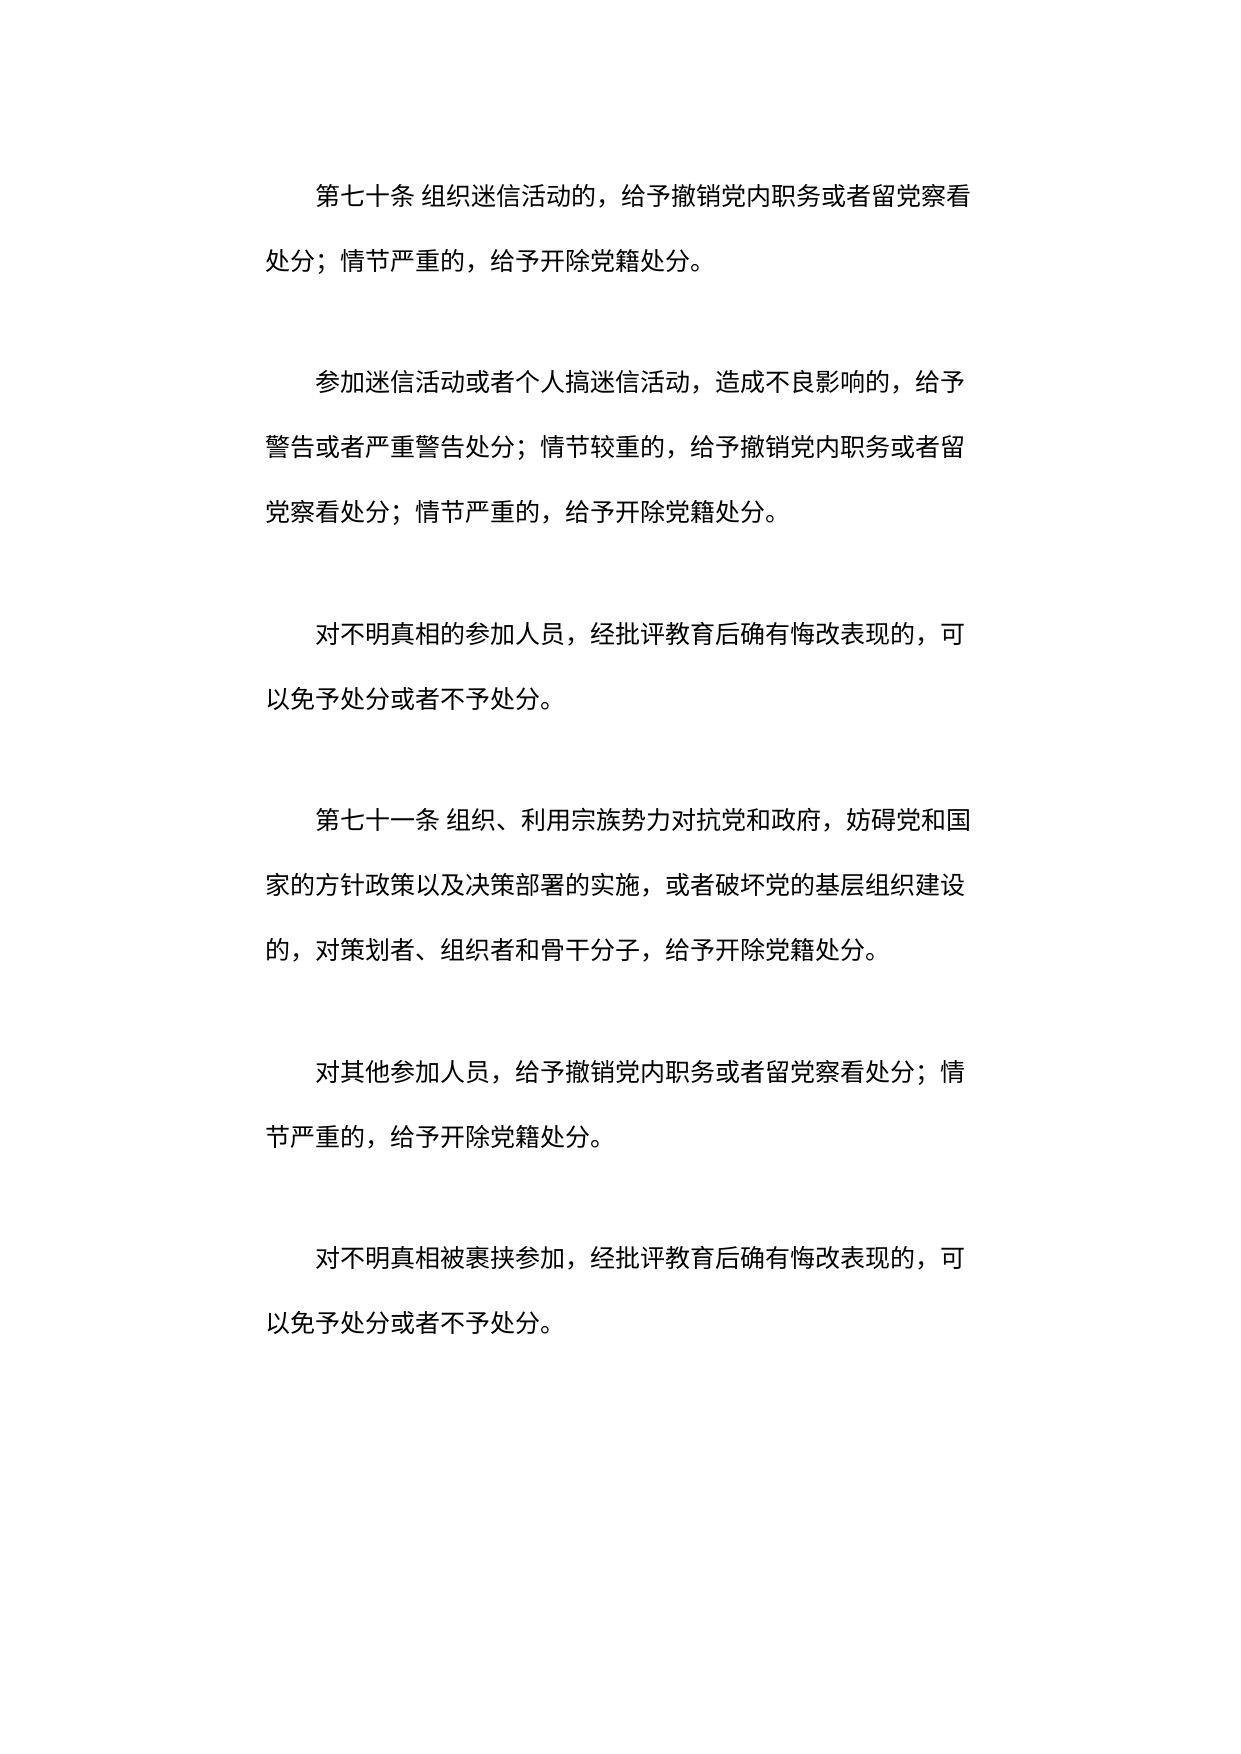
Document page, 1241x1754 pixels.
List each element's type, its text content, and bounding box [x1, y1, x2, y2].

text 对其他参加人员，给予撤销党内职务或者留党察看处分；情节严重的，给予开除党籍处分。 [266, 1038, 974, 1168]
text 第七十一条 组织、利用宗族势力对抗党和政府，妨碍党和国家的方针政策以及决策部署的实施，或者破坏党的基层组织建设的，对策划者、组织者和骨干分子，给予开除党籍处分。 [266, 786, 974, 981]
text 对不明真相的参加人员，经批评教育后确有悔改表现的，可以免予处分或者不予处分。 [266, 600, 974, 730]
text 第七十条 组织迷信活动的，给予撤销党内职务或者留党察看处分；情节严重的，给予开除党籍处分。 [266, 162, 974, 292]
text 对不明真相被裹挟参加，经批评教育后确有悔改表现的，可以免予处分或者不予处分。 [266, 1224, 974, 1354]
text 参加迷信活动或者个人搞迷信活动，造成不良影响的，给予警告或者严重警告处分；情节较重的，给予撤销党内职务或者留党察看处分；情节严重的，给予开除党籍处分。 [266, 348, 974, 543]
